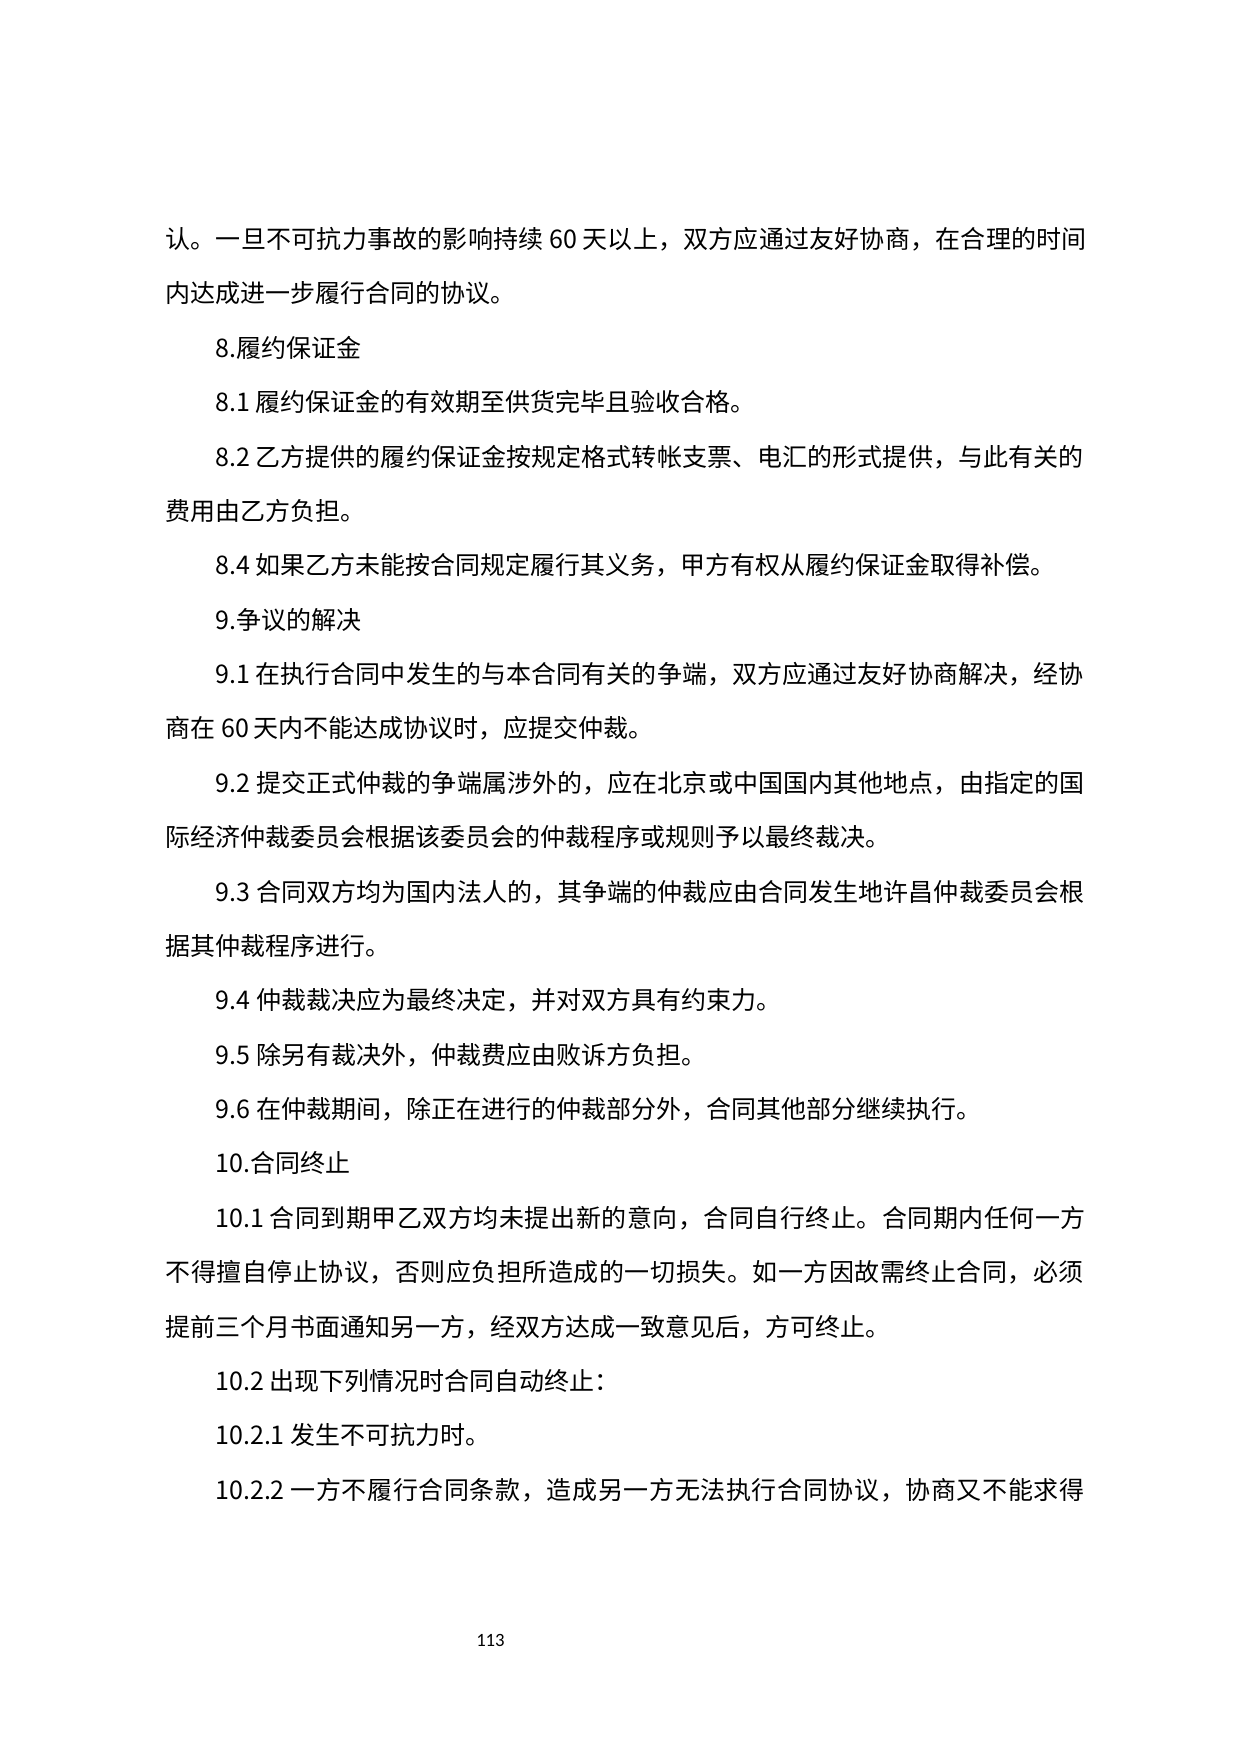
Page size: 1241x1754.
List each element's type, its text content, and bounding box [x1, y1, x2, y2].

text 8.4如果乙方未能按合同规定履行其义务，甲方有权从履约保证金取得补偿。 [165, 546, 1087, 582]
text 10.2 出现下列情况时合同自动终止： [165, 1361, 1087, 1398]
text 9.1在执行合同中发生的与本合同有关的争端，双方应通过友好协商解决，经协商在 60天内不能达成协议时，应提交仲裁。 [165, 654, 1087, 745]
text 10.1合同到期甲乙双方均未提出新的意向，合同自行终止。合同期内任何一方不得擅自停止协议，否则应负担所造成的一切损失。如一方因故需终止合同，必须提前三个月书面通知另一方，经双方达成一致意见后，方可终止。 [165, 1198, 1087, 1343]
text 9.2 提交正式仲裁的争端属涉外的，应在北京或中国国内其他地点，由指定的国际经济仲裁委员会根据该委员会的仲裁程序或规则予以最终裁决。 [165, 763, 1087, 854]
text 9.6 在仲裁期间，除正在进行的仲裁部分外，合同其他部分继续执行。 [165, 1089, 1087, 1126]
text 10.2.1发生不可抗力时。 [165, 1416, 1087, 1452]
text 8.2乙方提供的履约保证金按规定格式转帐支票、电汇的形式提供，与此有关的费用由乙方负担。 [165, 437, 1087, 528]
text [165, 219, 1087, 310]
text 9.3 合同双方均为国内法人的，其争端的仲裁应由合同发生地许昌仲裁委员会根据其仲裁程序进行。 [165, 872, 1087, 963]
text 9.4 仲裁裁决应为最终决定，并对双方具有约束力。 [165, 981, 1087, 1017]
text 8.履约保证金 [165, 328, 1087, 364]
text 8.1履约保证金的有效期至供货完毕且验收合格。 [165, 383, 1087, 419]
text 9.5 除另有裁决外，仲裁费应由败诉方负担。 [165, 1035, 1087, 1071]
text 9.争议的解决 [165, 600, 1087, 636]
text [165, 1470, 1087, 1506]
text 10.合同终止 [165, 1144, 1087, 1180]
